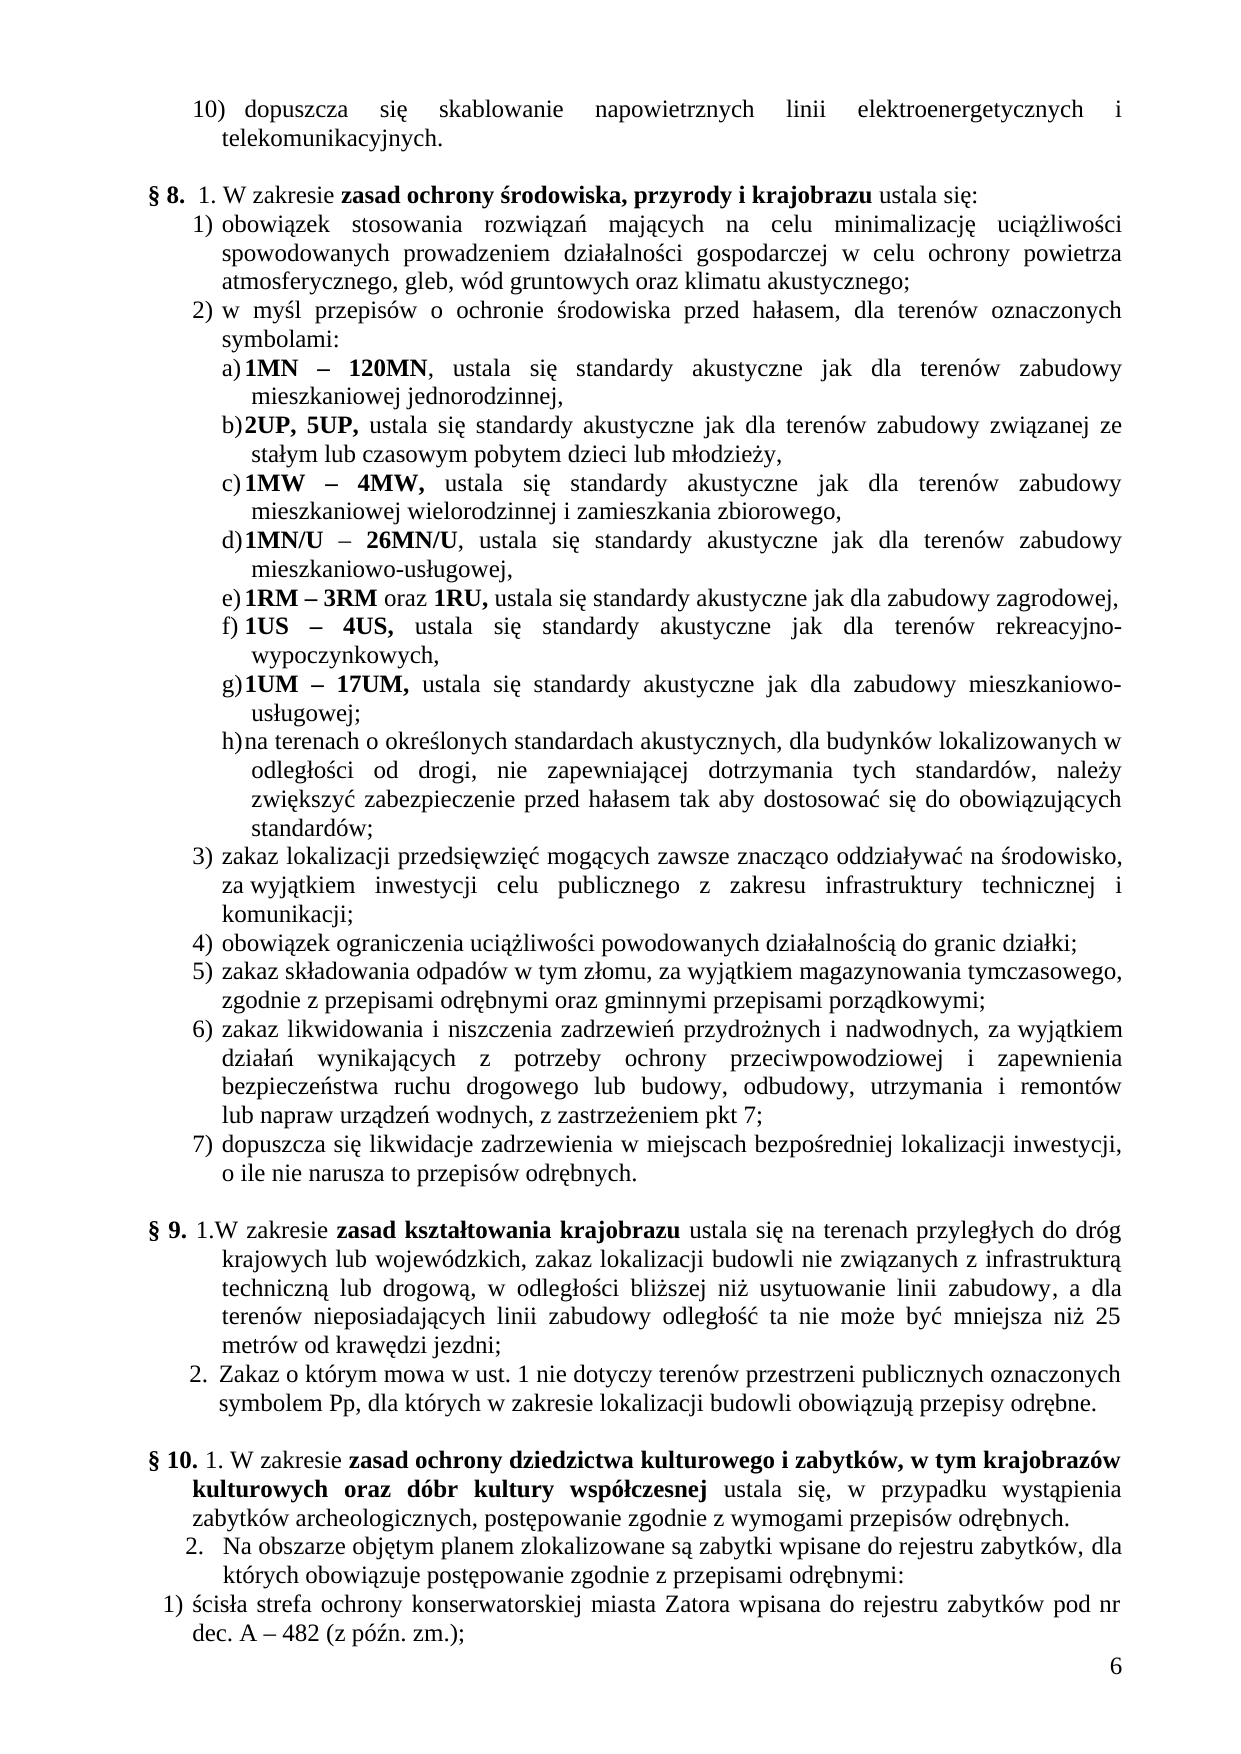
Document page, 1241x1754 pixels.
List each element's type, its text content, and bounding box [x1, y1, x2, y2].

list obowiązek ograniczenia uciążliwości powodowanych działalnością do granic działki; [192, 928, 1123, 956]
list dopuszcza się likwidacje zadrzewienia w miejscach bezpośredniej lokalizacji inwestycji, o ile nie narusza to przepisów odrębnych. [192, 1129, 1123, 1186]
list Na obszarze objętym planem zlokalizowane są zabytki wpisane do rejestru zabytków, dla których obowiązuje postępowanie zgodnie z przepisami odrębnymi: [185, 1531, 1122, 1589]
text § 9. 1.W zakresie zasad kształtowania krajobrazu ustala się na terenach przyległych do dróg krajowych lub wojewódzkich, zakaz lokalizacji budowli nie związanych z infrastrukturą techniczną lub drogową, w odległości bliższej niż usytuowanie linii zabudowy, a dla terenów nieposiadających linii zabudowy odległość ta nie może być mniejsza niż 25 metrów od krawędzi jezdni; [148, 1215, 1122, 1359]
list 1RM – 3RM oraz 1RU, ustala się standardy akustyczne jak dla zabudowy zagrodowej, [222, 583, 1123, 611]
list 1US – 4US, ustala się standardy akustyczne jak dla terenów rekreacyjno-wypoczynkowych, [222, 611, 1123, 669]
list obowiązek stosowania rozwiązań mających na celu minimalizację uciążliwości spowodowanych prowadzeniem działalności gospodarczej w celu ochrony powietrza atmosferycznego, gleb, wód gruntowych oraz klimatu akustycznego; [192, 209, 1123, 295]
list Zakaz o którym mowa w ust. 1 nie dotyczy terenów przestrzeni publicznych oznaczonych symbolem Pp, dla których w zakresie lokalizacji budowli obowiązują przepisy odrębne. [189, 1359, 1122, 1416]
list zakaz składowania odpadów w tym złomu, za wyjątkiem magazynowania tymczasowego, zgodnie z przepisami odrębnymi oraz gminnymi przepisami porządkowymi; [192, 956, 1123, 1014]
list na terenach o określonych standardach akustycznych, dla budynków lokalizowanych w odległości od drogi, nie zapewniającej dotrzymania tych standardów, należy zwiększyć zabezpieczenie przed hałasem tak aby dostosować się do obowiązujących standardów; [222, 726, 1123, 841]
text § 10. 1. W zakresie zasad ochrony dziedzictwa kulturowego i zabytków, w tym krajobrazów kulturowych oraz dóbr kultury współczesnej ustala się, w przypadku wystąpienia zabytków archeologicznych, postępowanie zgodnie z wymogami przepisów odrębnych. [148, 1445, 1122, 1531]
list 1UM – 17UM, ustala się standardy akustyczne jak dla zabudowy mieszkaniowo-usługowej; [222, 669, 1123, 726]
list 1MW – 4MW, ustala się standardy akustyczne jak dla terenów zabudowy mieszkaniowej wielorodzinnej i zamieszkania zbiorowego, [222, 468, 1123, 525]
text § 8. 1. W zakresie zasad ochrony środowiska, przyrody i krajobrazu ustala się: [148, 180, 1123, 209]
list 1MN – 120MN, ustala się standardy akustyczne jak dla terenów zabudowy mieszkaniowej jednorodzinnej, [222, 353, 1123, 410]
list 1MN/U – 26MN/U, ustala się standardy akustyczne jak dla terenów zabudowy mieszkaniowo-usługowej, [222, 525, 1123, 583]
list zakaz likwidowania i niszczenia zadrzewień przydrożnych i nadwodnych, za wyjątkiem działań wynikających z potrzeby ochrony przeciwpowodziowej i zapewnienia bezpieczeństwa ruchu drogowego lub budowy, odbudowy, utrzymania i remontów lub napraw urządzeń wodnych, z zastrzeżeniem pkt 7; [192, 1014, 1123, 1129]
list dopuszcza się skablowanie napowietrznych linii elektroenergetycznych i telekomunikacyjnych. [192, 94, 1123, 151]
list 2UP, 5UP, ustala się standardy akustyczne jak dla terenów zabudowy związanej ze stałym lub czasowym pobytem dzieci lub młodzieży, [222, 410, 1123, 468]
list zakaz lokalizacji przedsięwzięć mogących zawsze znacząco oddziaływać na środowisko, za wyjątkiem inwestycji celu publicznego z zakresu infrastruktury technicznej i komunikacji; [192, 841, 1123, 928]
text 1) ścisła strefa ochrony konserwatorskiej miasta Zatora wpisana do rejestru zabytków pod nr dec. A – 482 (z późn. zm.); [162, 1589, 1122, 1646]
list w myśl przepisów o ochronie środowiska przed hałasem, dla terenów oznaczonych symbolami: [192, 295, 1123, 353]
